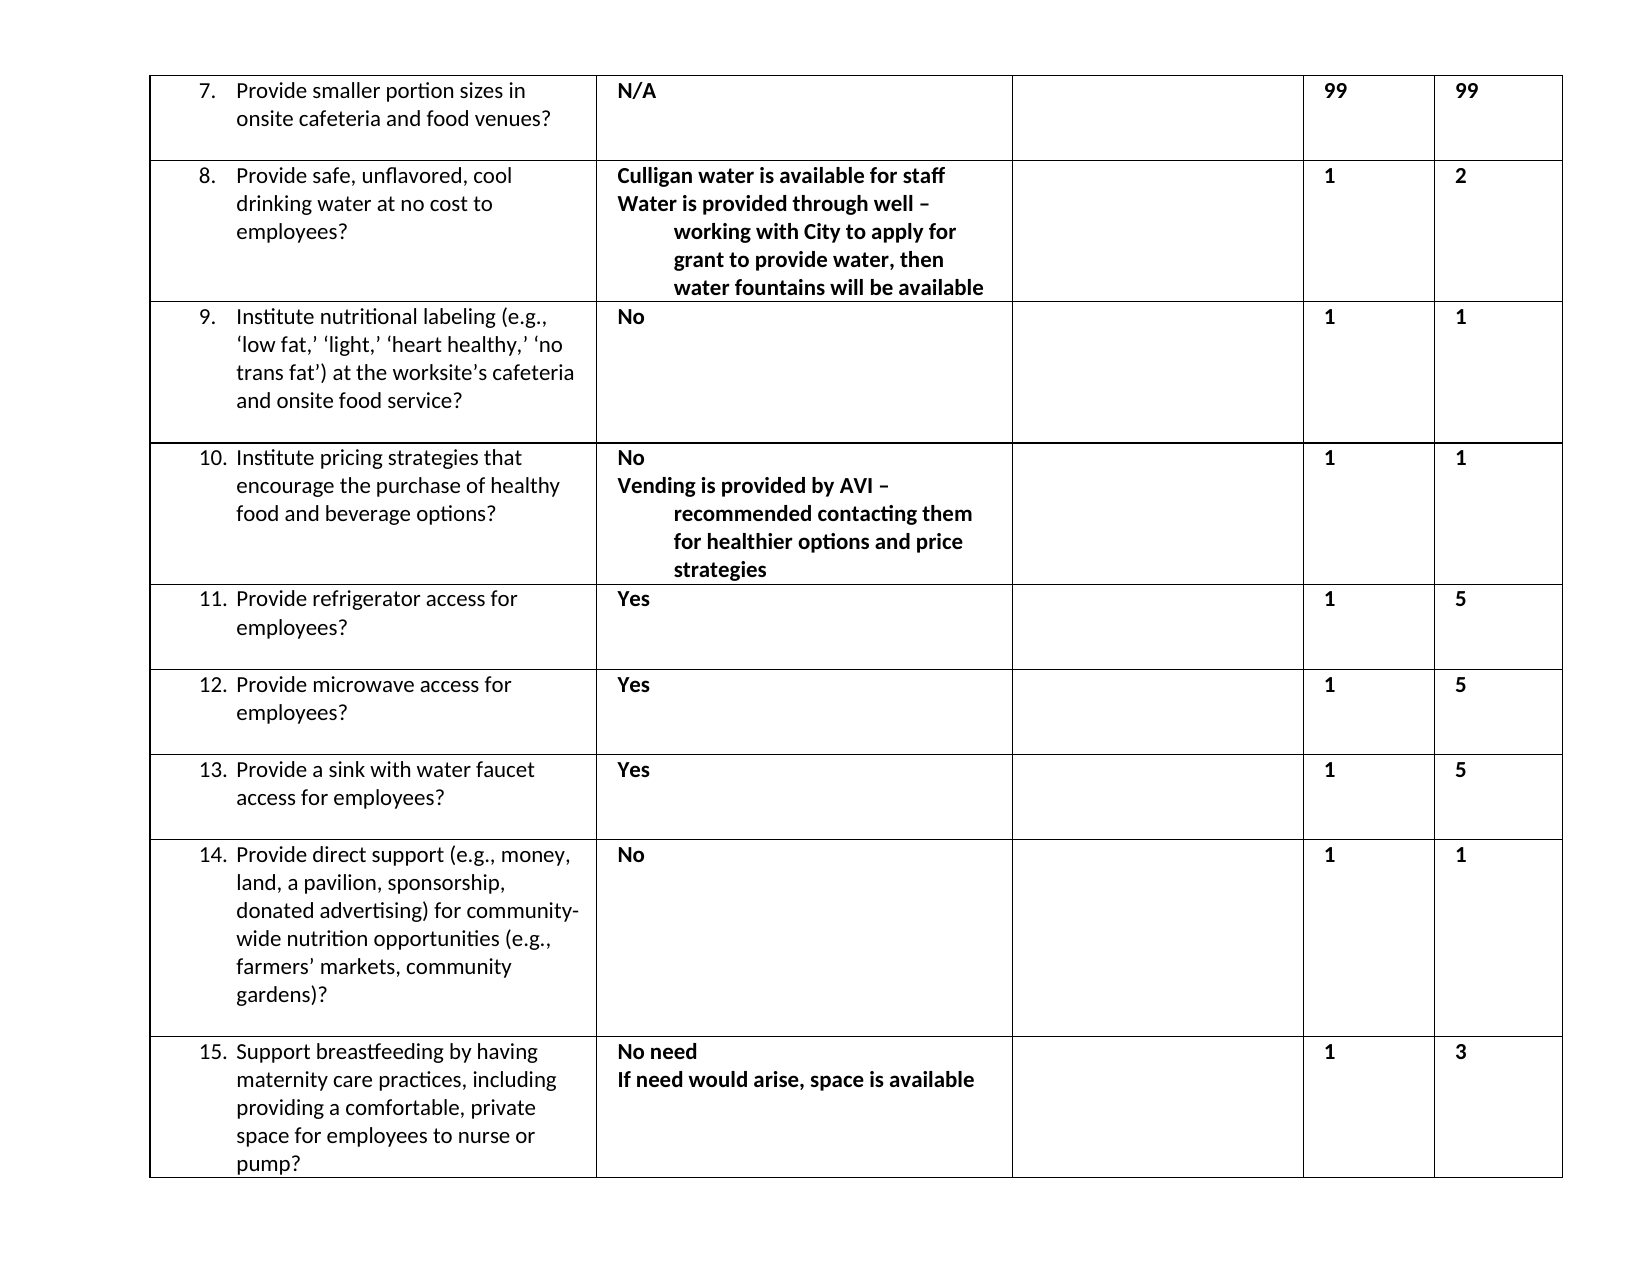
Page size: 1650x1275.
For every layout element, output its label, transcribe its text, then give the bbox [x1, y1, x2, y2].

table_cell Provide direct support (e.g., money, land, a pavilion, sponsorship, donated advertising) for community-wide nutrition opportunities (e.g., farmers’ markets, community gardens)? [151, 840, 596, 1036]
table_cell Culligan water is available for staff Water is provided through well – working with City to apply for grant to provide water, then water fountains will be available [597, 161, 1012, 301]
table_cell 99 [1304, 76, 1434, 160]
table_cell 2 [1435, 161, 1562, 301]
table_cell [151, 1037, 596, 1177]
table_cell No Vending is provided by AVI – recommended contacting them for healthier options and price strategies [597, 444, 1012, 583]
table_cell 1 [1304, 302, 1434, 442]
table_cell 5 [1435, 670, 1562, 754]
table_cell Provide microwave access for employees? [151, 670, 596, 754]
table_cell [1013, 840, 1303, 1036]
table_cell [1013, 444, 1303, 583]
table_cell 1 [1304, 670, 1434, 754]
table_cell Provide a sink with water faucet access for employees? [151, 755, 596, 839]
table_cell 99 [1435, 76, 1562, 160]
table_cell [1013, 670, 1303, 754]
table_cell 1 [1304, 161, 1434, 301]
table_cell [1013, 585, 1303, 669]
table_cell Institute pricing strategies that encourage the purchase of healthy food and beverage options? [151, 444, 596, 583]
table_cell Institute nutritional labeling (e.g., ‘low fat,’ ‘light,’ ‘heart healthy,’ ‘no trans fat’) at the worksite’s cafeteria and onsite food service? [151, 302, 596, 442]
table_cell N/A [597, 76, 1012, 160]
table_cell 1 [1304, 444, 1434, 583]
table_cell Yes [597, 755, 1012, 839]
table_cell Yes [597, 585, 1012, 669]
table_cell Provide safe, unflavored, cool drinking water at no cost to employees? [151, 161, 596, 301]
table_cell Provide refrigerator access for employees? [151, 585, 596, 669]
table_cell Provide smaller portion sizes in onsite cafeteria and food venues? [151, 76, 596, 160]
table_cell 1 [1435, 302, 1562, 442]
table_cell 1 [1435, 444, 1562, 583]
table_cell No [597, 840, 1012, 1036]
table_cell 1 [1304, 585, 1434, 669]
table_cell 1 [1304, 1037, 1434, 1177]
table_cell [1013, 76, 1303, 160]
table_cell [1013, 755, 1303, 839]
table_cell 1 [1304, 755, 1434, 839]
table_cell 5 [1435, 585, 1562, 669]
table_cell 5 [1435, 755, 1562, 839]
table_cell 1 [1435, 840, 1562, 1036]
table_cell [1013, 161, 1303, 301]
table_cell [597, 1037, 1012, 1177]
table_cell 1 [1304, 840, 1434, 1036]
table_cell Yes [597, 670, 1012, 754]
table_cell No [597, 302, 1012, 442]
table_cell [1013, 1037, 1303, 1177]
table_cell 3 [1435, 1037, 1562, 1177]
table_cell [1013, 302, 1303, 442]
